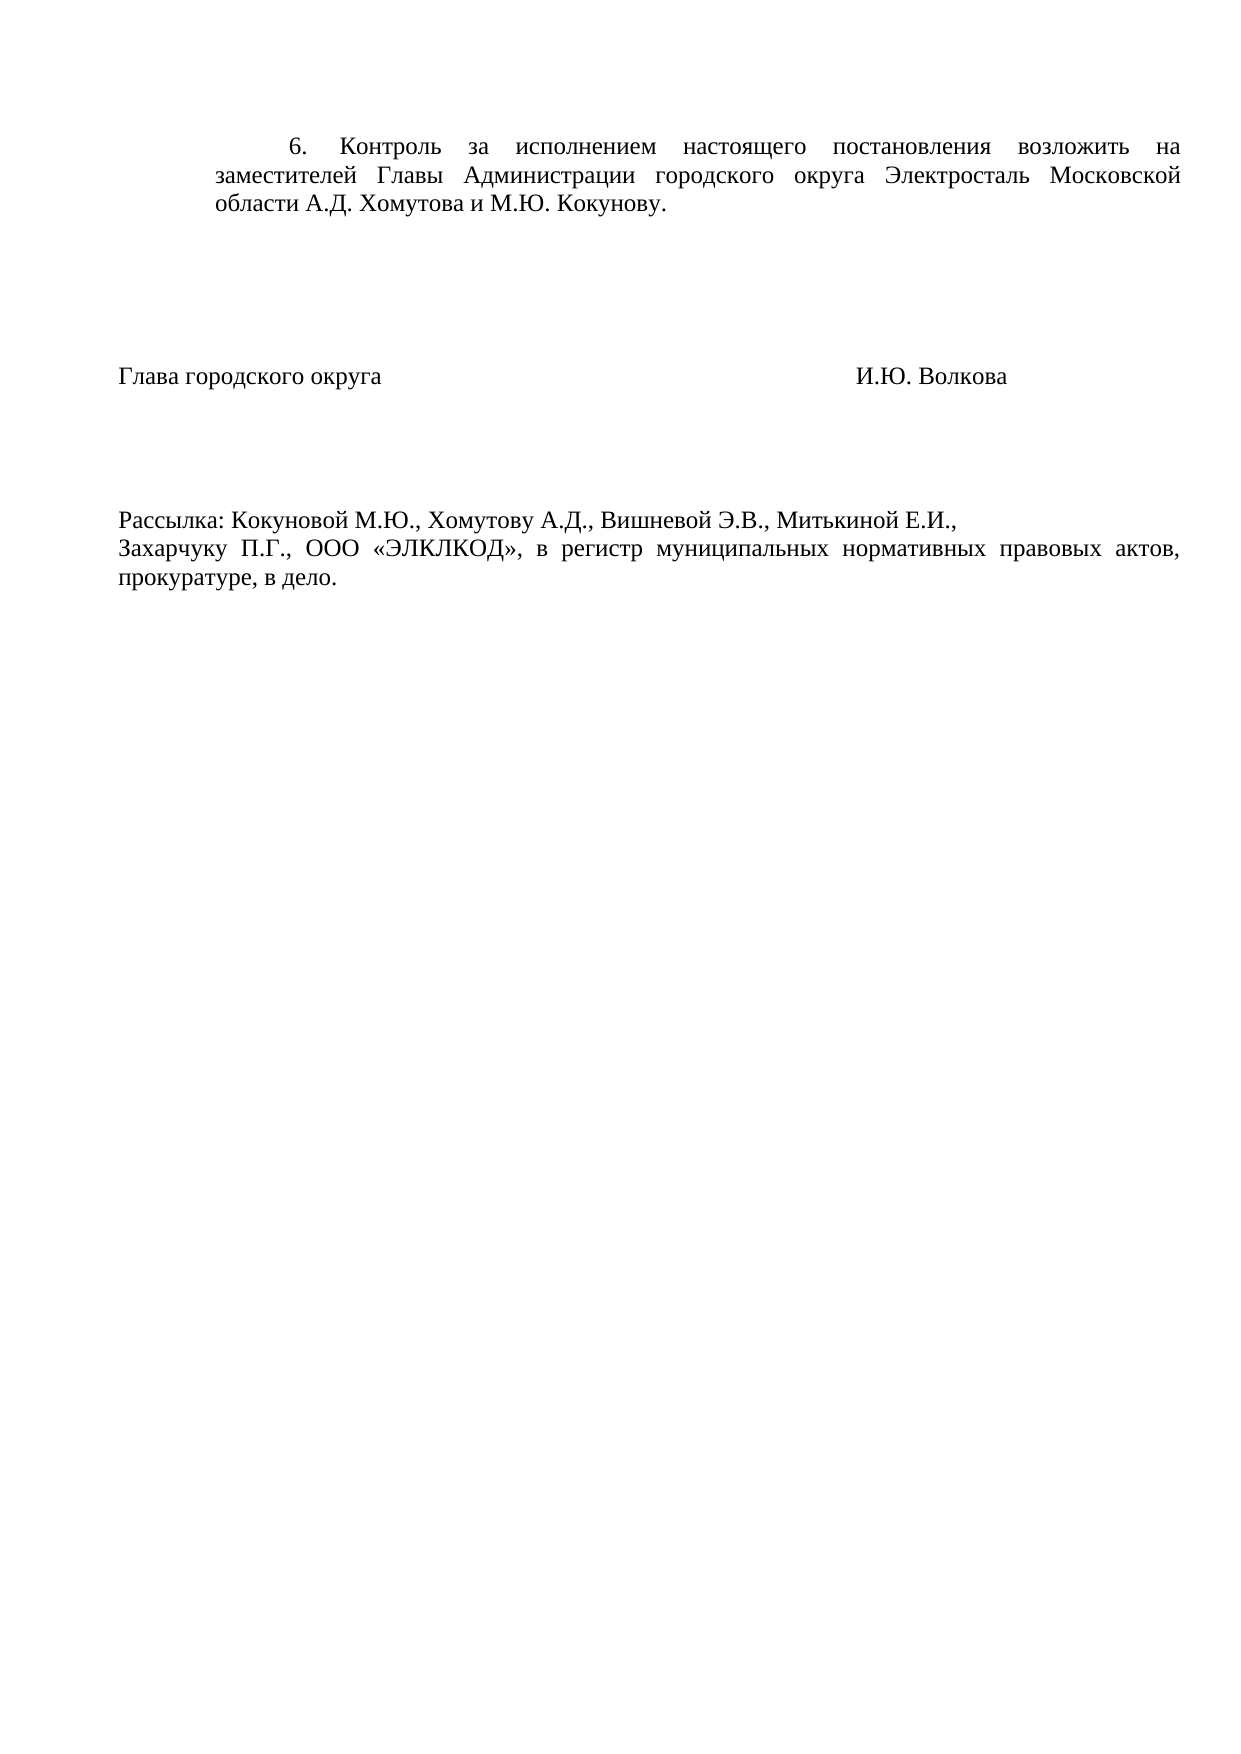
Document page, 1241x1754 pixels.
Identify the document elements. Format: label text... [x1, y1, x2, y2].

text Рассылка: Кокуновой М.Ю., Хомутову А.Д., Вишневой Э.В., Митькиной Е.И., [118, 505, 1181, 533]
list Контроль за исполнением настоящего постановления возложить на заместителей Главы Администрации городского округа Электросталь Московской области А.Д. Хомутова и М.Ю. Кокунову. [215, 131, 1181, 217]
text Захарчуку П.Г., ООО «ЭЛКЛКОД», в регистр муниципальных нормативных правовых актов, прокуратуре, в дело. [118, 533, 1181, 591]
text Глава городского округа И.Ю. Волкова [118, 361, 1181, 390]
